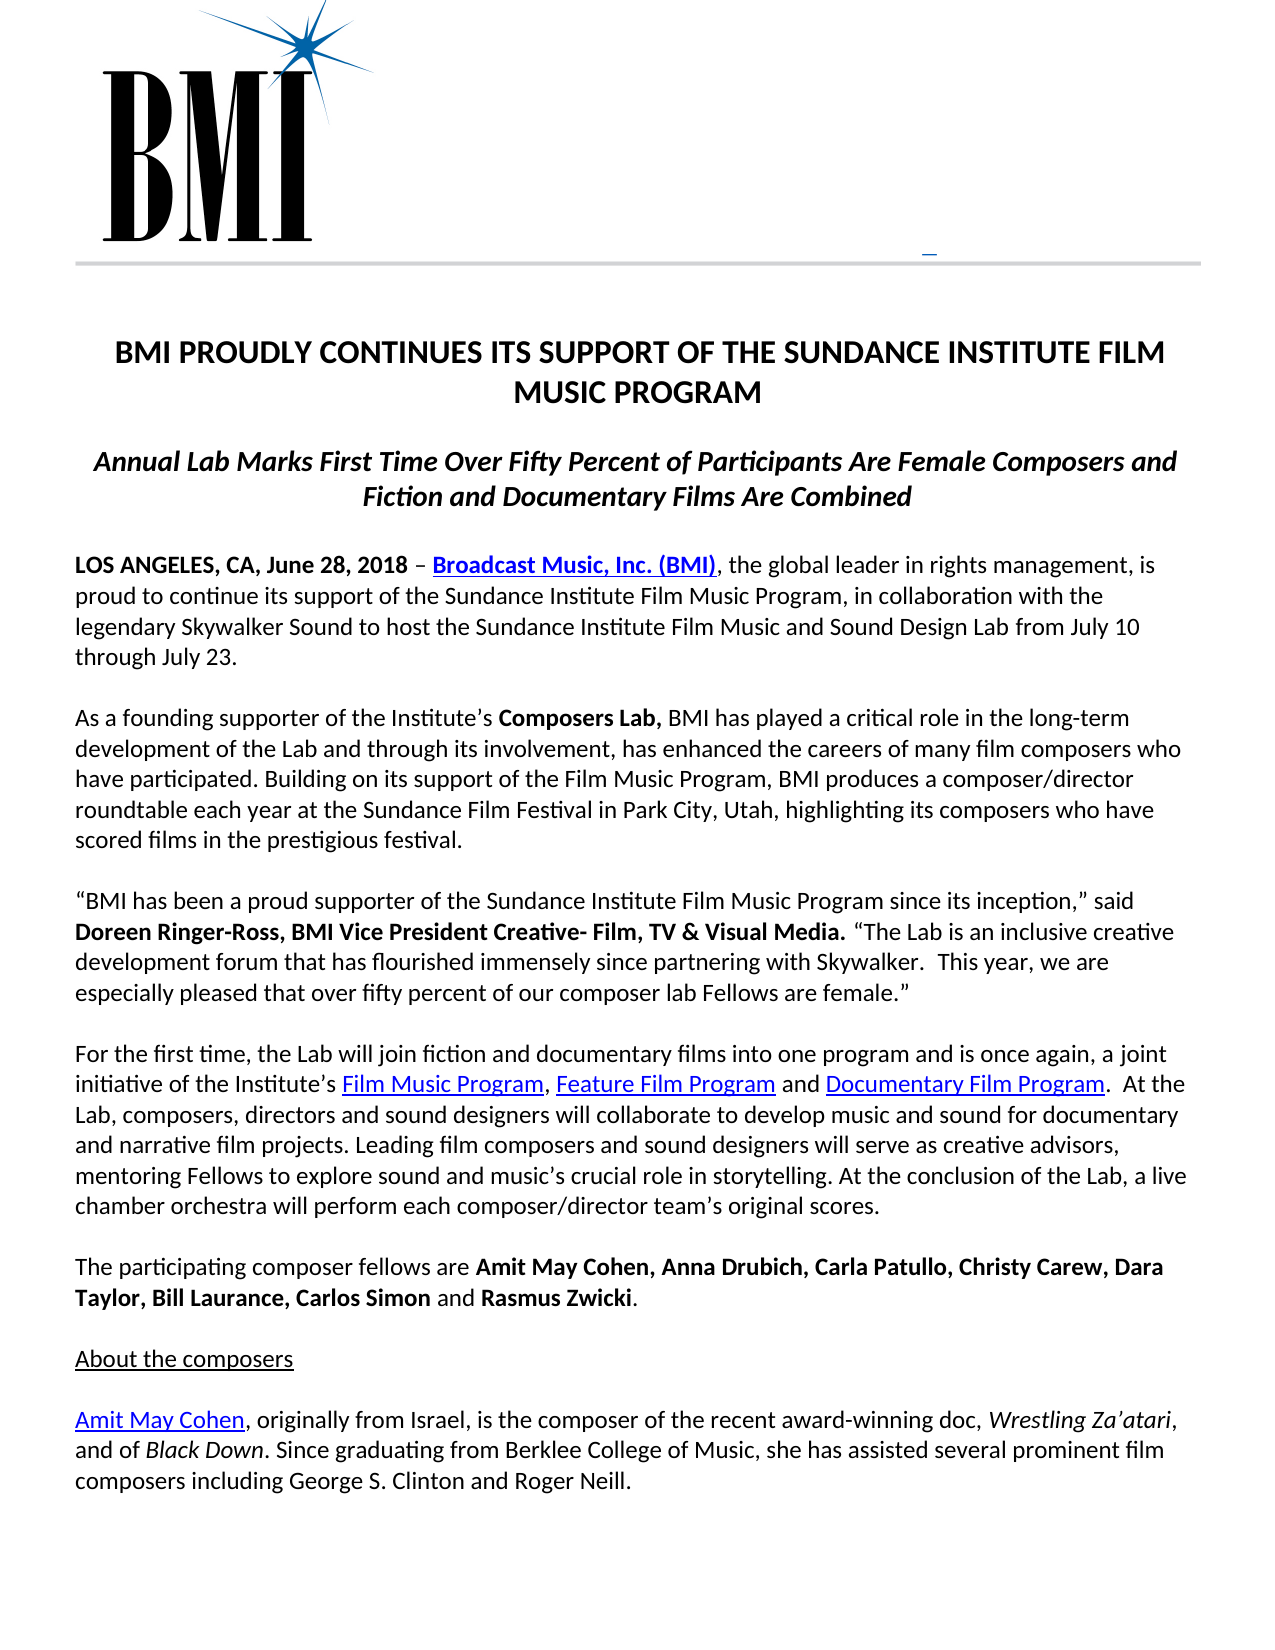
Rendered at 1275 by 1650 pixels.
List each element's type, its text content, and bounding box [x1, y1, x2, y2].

text Annual Lab Marks First Time Over Fifty Percent of Participants Are Female Composers and Fiction and Documentary Films Are Combined [75, 443, 1200, 514]
picture [0, 254, 1275, 301]
text proud to continue its support of the Sundance Institute Film Music Program, in collaboration with the legendary Skywalker Sound to host the Sundance Institute Film Music and Sound Design Lab from July 10 through July 23. [75, 580, 1200, 672]
text As a founding supporter of the Institute’s Composers Lab, BMI has played a critical role in the long-term development of the Lab and through its involvement, has enhanced the careers of many film composers who have participated. Building on its support of the Film Music Program, BMI produces a composer/director roundtable each year at the Sundance Film Festival in Park City, Utah, highlighting its composers who have scored films in the prestigious festival. [75, 702, 1200, 855]
text Amit May Cohen, originally from Israel, is the composer of the recent award-winning doc, Wrestling Za’atari, and of Black Down. Since graduating from Berklee College of Music, she has assisted several prominent film composers including George S. Clinton and Roger Neill. [632, 1404, 1200, 1496]
text About the composers [75, 1343, 1200, 1374]
text For the first time, the Lab will join fiction and documentary films into one program and is once again, a joint initiative of the Institute’s Film Music Program, Feature Film Program and Documentary Film Program. At the Lab, composers, directors and sound designers will collaborate to develop music and sound for documentary and narrative film projects. Leading film composers and sound designers will serve as creative advisors, mentoring Fellows to explore sound and music’s crucial role in storytelling. At the conclusion of the Lab, a live chamber orchestra will perform each composer/director team’s original scores. [75, 1038, 1200, 1221]
text BMI PROUDLY CONTINUES ITS SUPPORT OF THE SUNDANCE INSTITUTE FILM MUSIC PROGRAM [75, 331, 1200, 412]
text LOS ANGELES, CA, June 28, 2018 – Broadcast Music, Inc. (BMI), the global leader in rights management, is [75, 549, 1200, 580]
text The participating composer fellows are Amit May Cohen, Anna Drubich, Carla Patullo, Christy Carew, Dara Taylor, Bill Laurance, Carlos Simon and Rasmus Zwicki. [75, 1252, 1200, 1313]
picture [27, 0, 384, 249]
text “BMI has been a proud supporter of the Sundance Institute Film Music Program since its inception,” said Doreen Ringer-Ross, BMI Vice President Creative- Film, TV & Visual Media. “The Lab is an inclusive creative development forum that has flourished immensely since partnering with Skywalker. This year, we are especially pleased that over fifty percent of our composer lab Fellows are female.” [75, 885, 1200, 1007]
